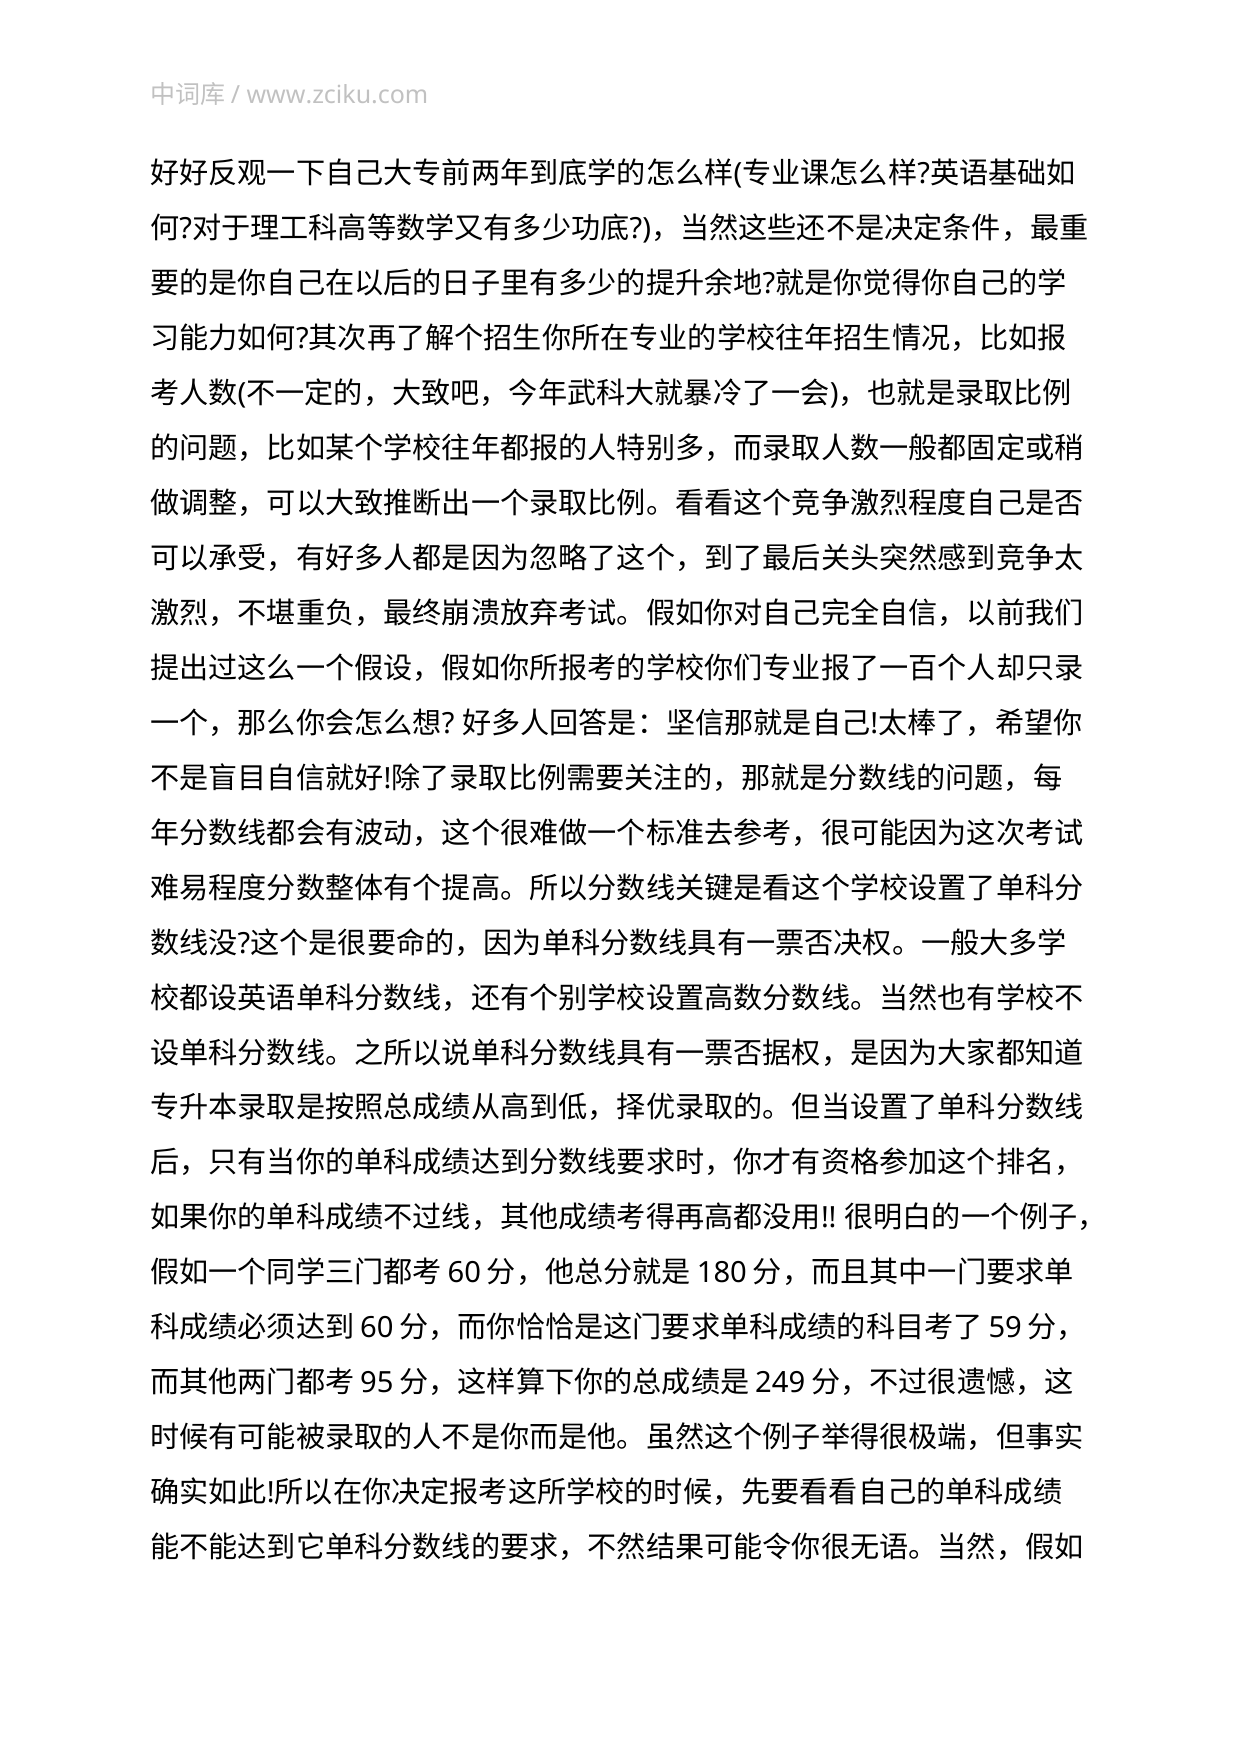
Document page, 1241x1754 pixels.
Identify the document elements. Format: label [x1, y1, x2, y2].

text [150, 150, 1090, 1566]
